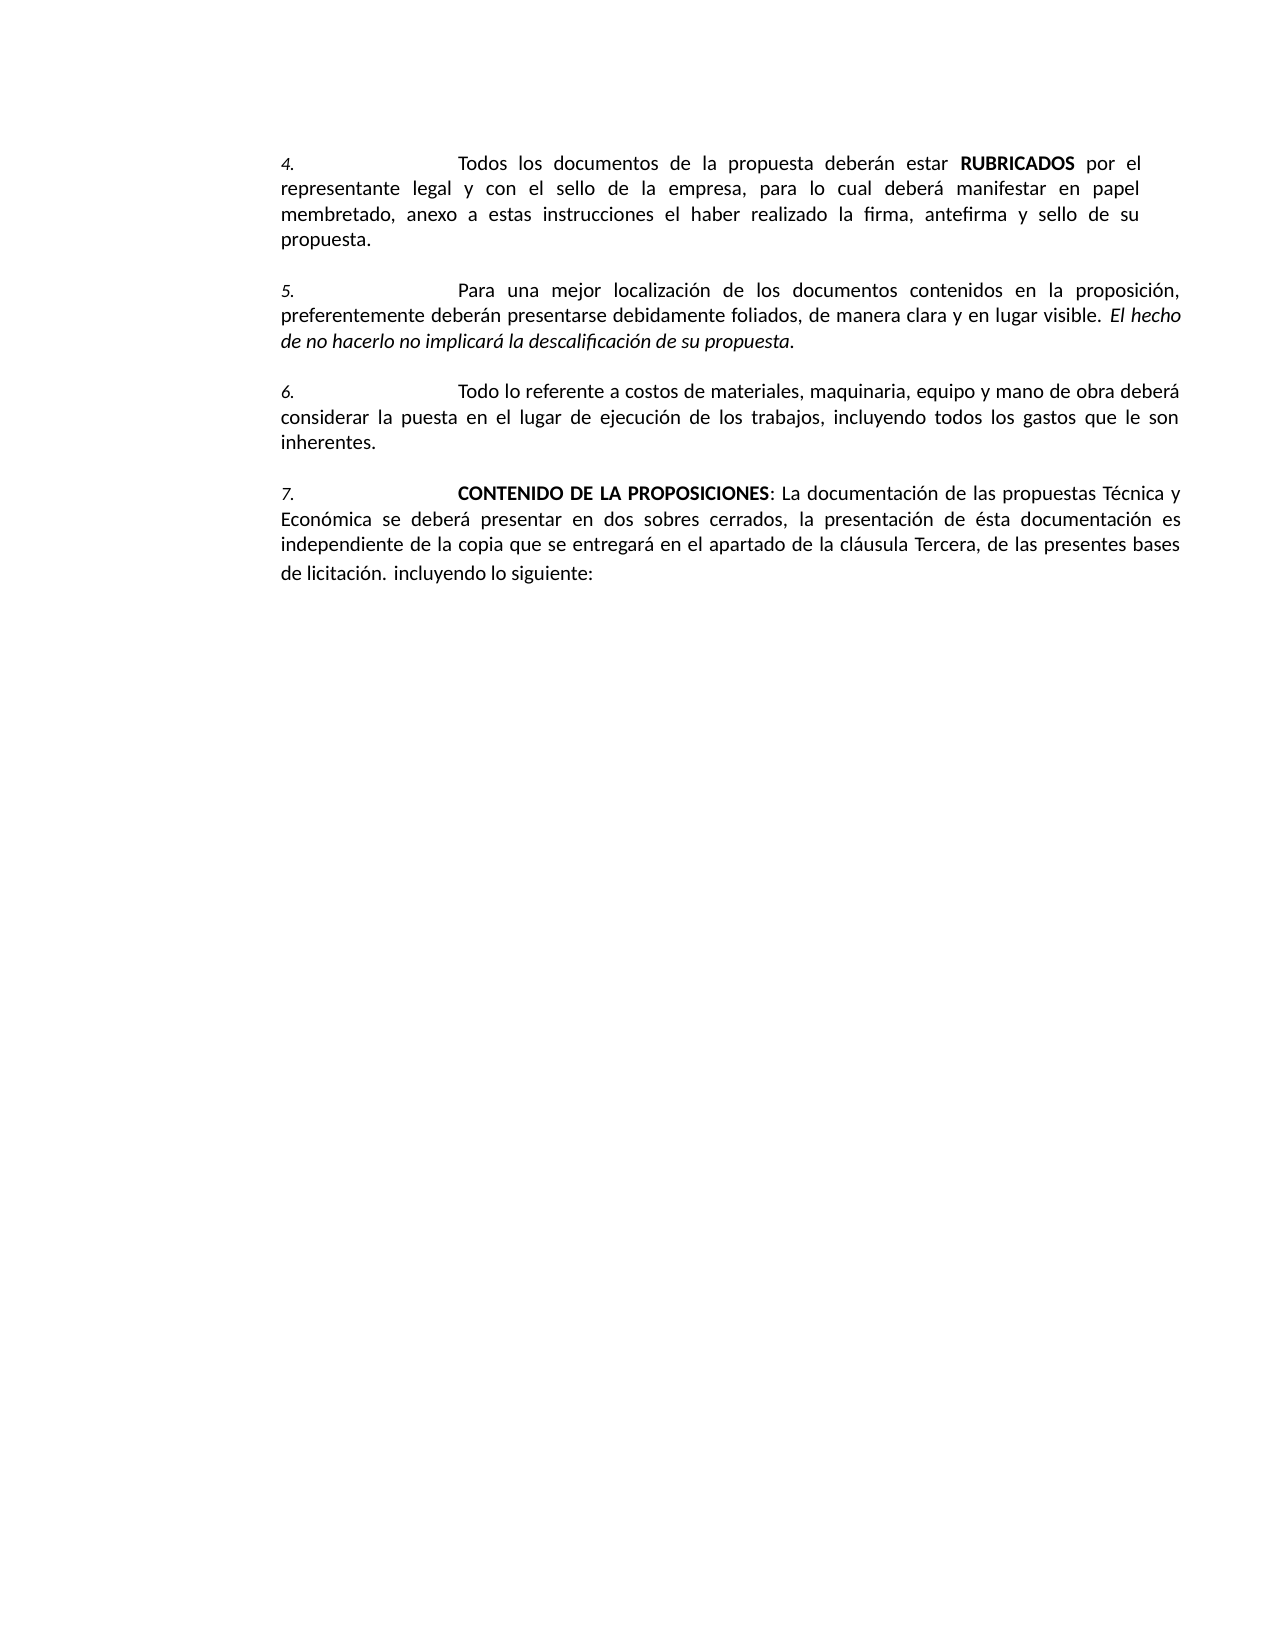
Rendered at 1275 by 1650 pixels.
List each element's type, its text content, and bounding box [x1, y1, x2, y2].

list Para una mejor localización de los documentos contenidos en la proposición, preferentemente deberán presentarse debidamente foliados, de manera clara y en lugar visible. El hecho de no hacerlo no implicará la descalificación de su propuesta. [281, 277, 1181, 353]
list Todo lo referente a costos de materiales, maquinaria, equipo y mano de obra deberá considerar la puesta en el lugar de ejecución de los trabajos, incluyendo todos los gastos que le son inherentes. [281, 379, 1181, 455]
list Todos los documentos de la propuesta deberán estar RUBRICADOS por el representante legal y con el sello de la empresa, para lo cual deberá manifestar en papel membretado, anexo a estas instrucciones el haber realizado la firma, antefirma y sello de su propuesta. [281, 150, 1141, 252]
list CONTENIDO DE LA PROPOSICIONES: La documentación de las propuestas Técnica y Económica se deberá presentar en dos sobres cerrados, la presentación de ésta documentación es independiente de la copia que se entregará en el apartado de la cláusula Tercera, de las presentes bases de licitación. incluyendo lo siguiente: [281, 480, 1181, 585]
